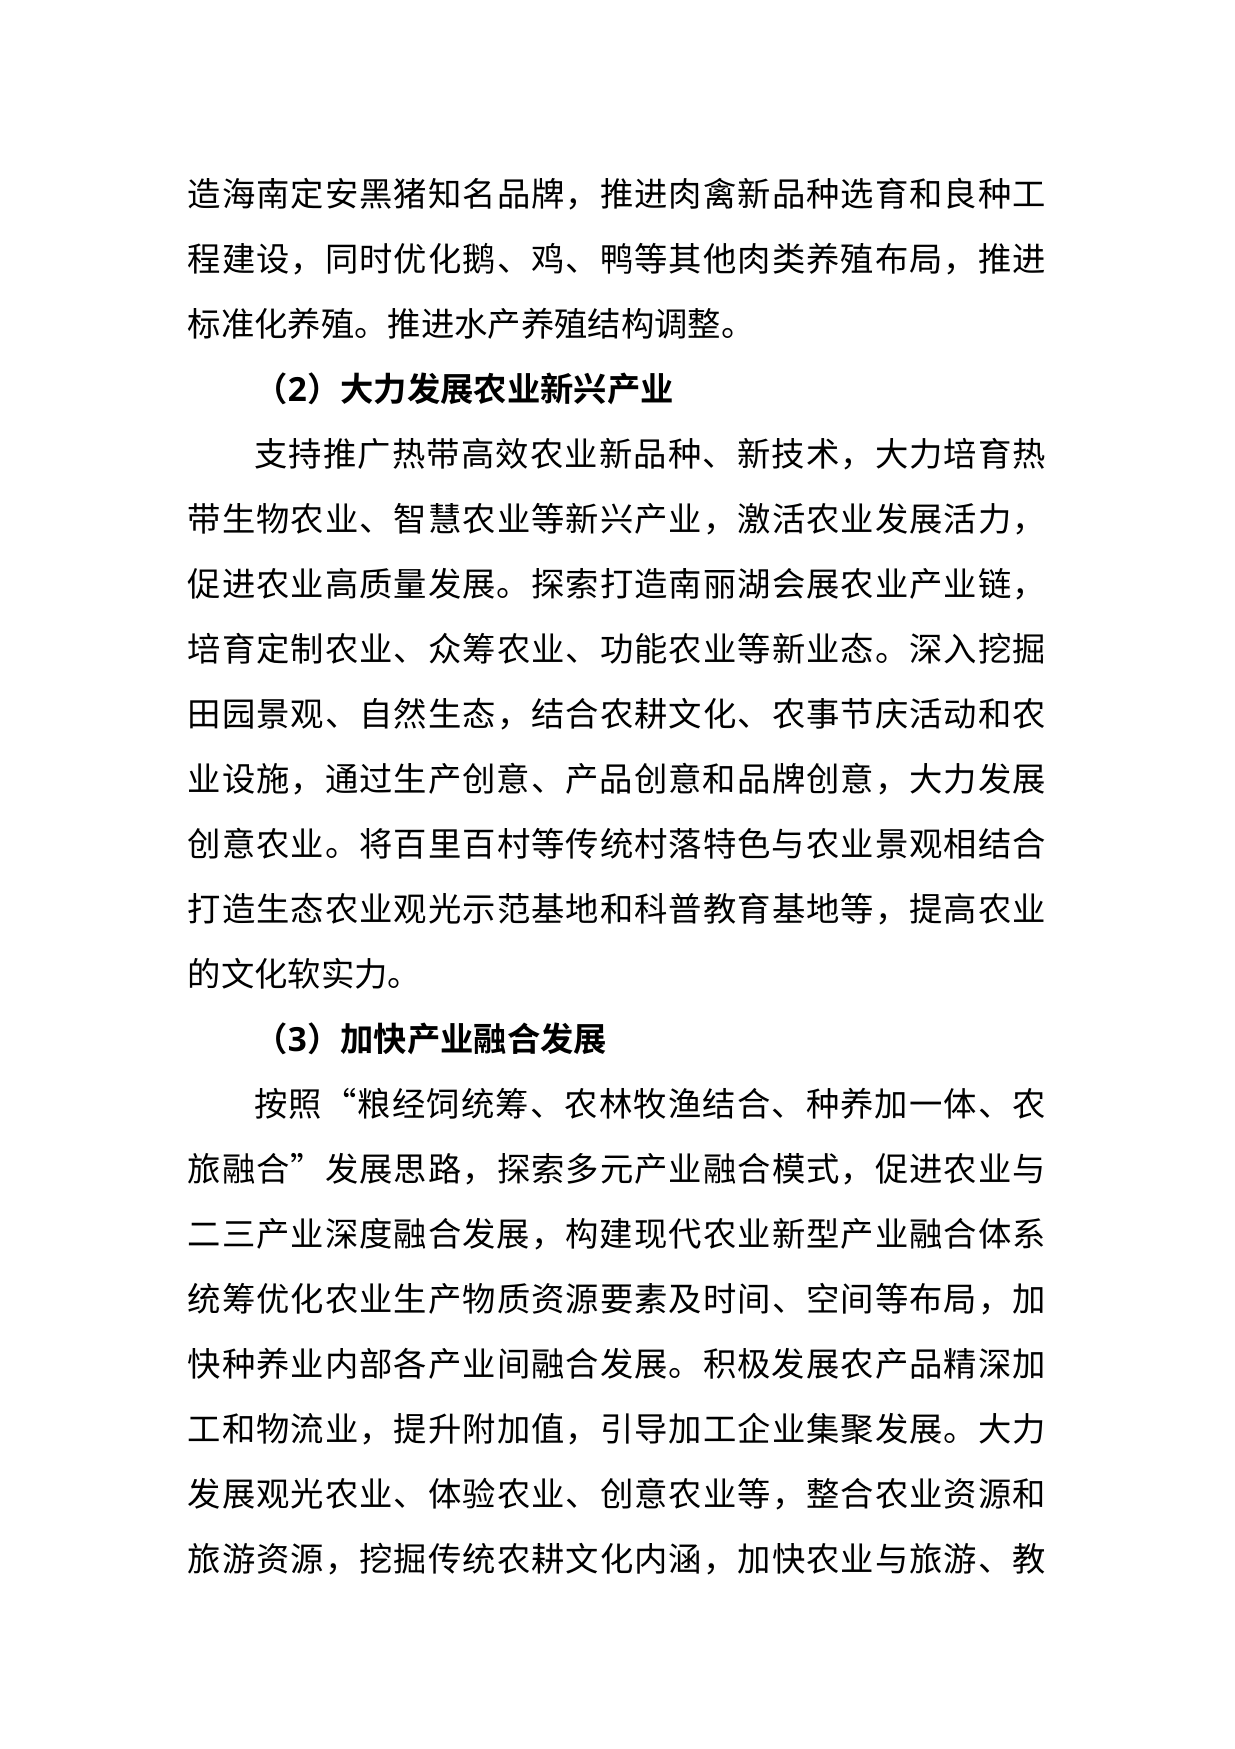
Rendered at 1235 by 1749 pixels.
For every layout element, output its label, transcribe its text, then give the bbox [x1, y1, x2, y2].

text （3）加快产业融合发展 [187, 1004, 1047, 1069]
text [187, 159, 1047, 354]
text 支持推广热带高效农业新品种、新技术，大力培育热带生物农业、智慧农业等新兴产业，激活农业发展活力，促进农业高质量发展。探索打造南丽湖会展农业产业链，培育定制农业、众筹农业、功能农业等新业态。深入挖掘田园景观、自然生态，结合农耕文化、农事节庆活动和农业设施，通过生产创意、产品创意和品牌创意，大力发展创意农业。将百里百村等传统村落特色与农业景观相结合，打造生态农业观光示范基地和科普教育基地等，提高农业的文化软实力。 [187, 419, 1047, 1004]
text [187, 1069, 1047, 1589]
text （2）大力发展农业新兴产业 [187, 354, 1047, 419]
